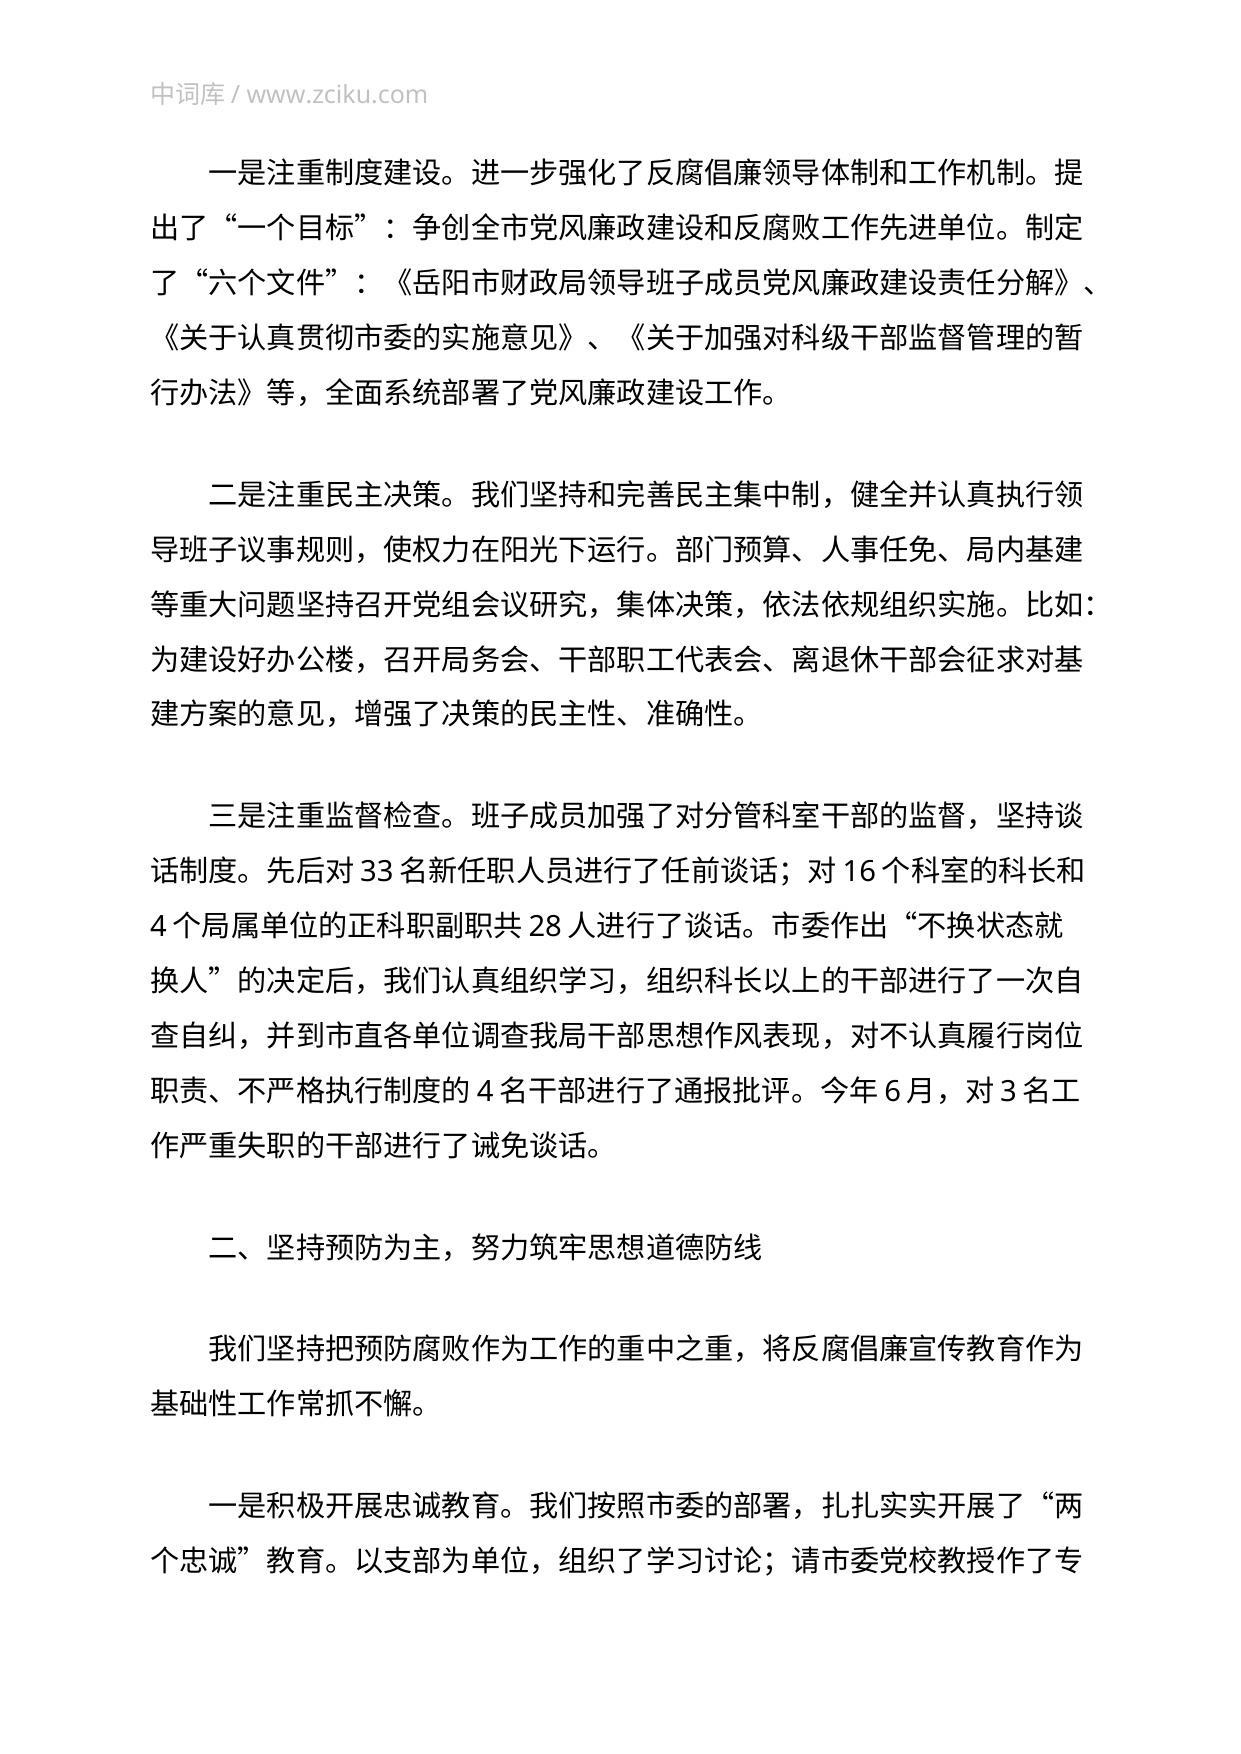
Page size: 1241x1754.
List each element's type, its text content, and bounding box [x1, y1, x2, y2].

text 二、坚持预防为主，努力筑牢思想道德防线 [150, 1224, 1090, 1266]
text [150, 1483, 1090, 1580]
text 二是注重民主决策。我们坚持和完善民主集中制，健全并认真执行领导班子议事规则，使权力在阳光下运行。部门预算、人事任免、局内基建等重大问题坚持召开党组会议研究，集体决策，依法依规组织实施。比如：为建设好办公楼，召开局务会、干部职工代表会、离退休干部会征求对基建方案的意见，增强了决策的民主性、准确性。 [150, 471, 1090, 733]
text 我们坚持把预防腐败作为工作的重中之重，将反腐倡廉宣传教育作为基础性工作常抓不懈。 [150, 1326, 1090, 1423]
text 三是注重监督检查。班子成员加强了对分管科室干部的监督，坚持谈话制度。先后对33名新任职人员进行了任前谈话；对16个科室的科长和4个局属单位的正科职副职共28人进行了谈话。市委作出“不换状态就换人”的决定后，我们认真组织学习，组织科长以上的干部进行了一次自查自纠，并到市直各单位调查我局干部思想作风表现，对不认真履行岗位职责、不严格执行制度的4名干部进行了通报批评。今年6月，对3名工作严重失职的干部进行了诫免谈话。 [150, 793, 1090, 1165]
text 一是注重制度建设。进一步强化了反腐倡廉领导体制和工作机制。提出了“一个目标”：争创全市党风廉政建设和反腐败工作先进单位。制定了“六个文件”：《岳阳市财政局领导班子成员党风廉政建设责任分解》、《关于认真贯彻市委的实施意见》、《关于加强对科级干部监督管理的暂行办法》等，全面系统部署了党风廉政建设工作。 [150, 150, 1090, 412]
